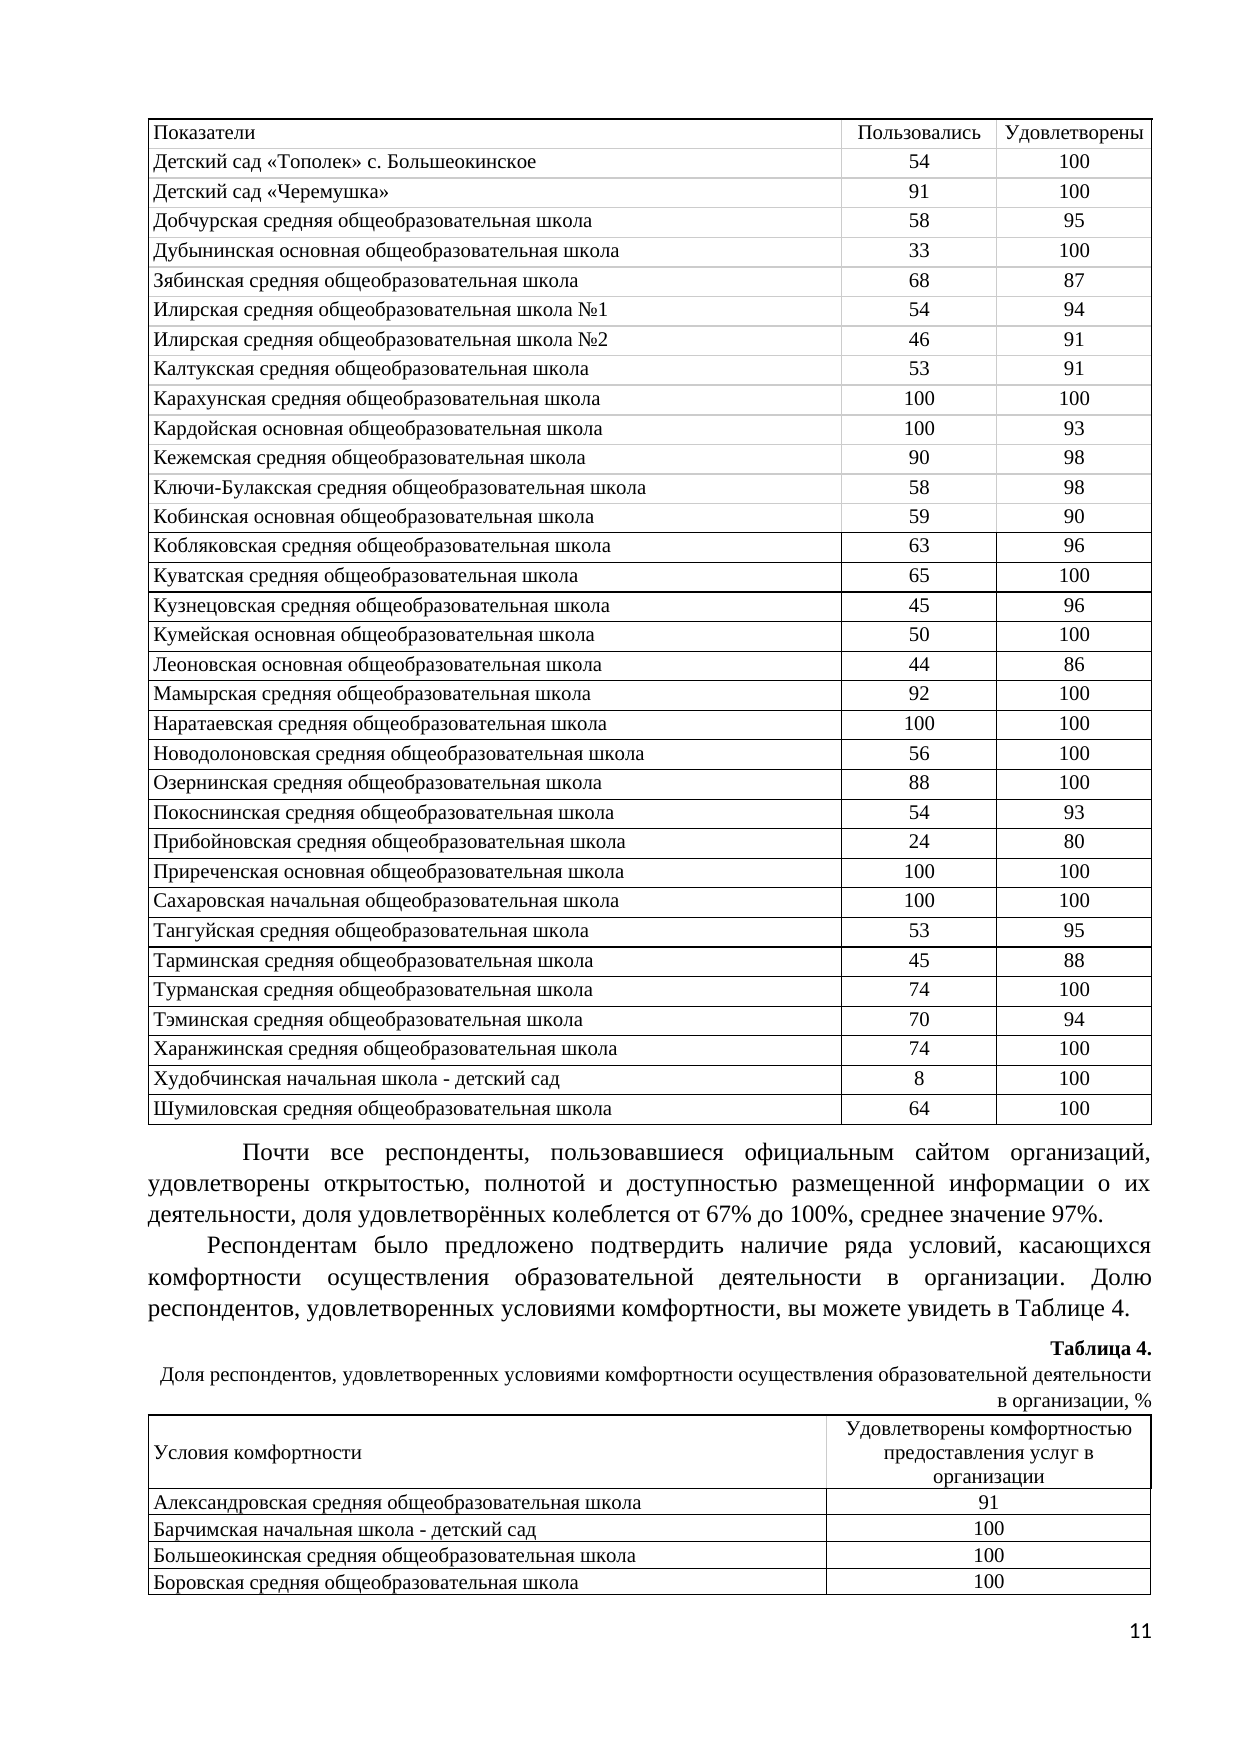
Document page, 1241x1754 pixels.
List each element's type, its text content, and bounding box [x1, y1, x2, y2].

table_cell 100 [997, 711, 1151, 739]
table_cell 100 [997, 740, 1151, 769]
table_cell Дубынинская основная общеобразовательная школа [149, 238, 841, 266]
table_cell 45 [842, 593, 996, 621]
table_cell 100 [997, 1036, 1151, 1065]
table_cell Мамырская средняя общеобразовательная школа [149, 681, 841, 710]
table_cell Покоснинская средняя общеобразовательная школа [149, 800, 841, 828]
table_cell 70 [842, 1007, 996, 1035]
table_cell Калтукская средняя общеобразовательная школа [149, 356, 841, 384]
table_cell Кобинская основная общеобразовательная школа [149, 504, 841, 532]
table_header Удовлетворены комфортностью предоставления услуг в организации [827, 1416, 1150, 1488]
table_cell 64 [842, 1095, 996, 1124]
table_cell 100 [842, 416, 996, 443]
table_cell Прибойновская средняя общеобразовательная школа [149, 829, 841, 858]
text Таблица 4. [148, 1336, 1152, 1360]
table_cell Харанжинская средняя общеобразовательная школа [149, 1036, 841, 1065]
table_cell 93 [997, 800, 1151, 828]
table_header Пользовались [842, 120, 996, 148]
table_cell 91 [997, 327, 1151, 355]
table_cell 54 [842, 800, 996, 828]
table_cell 100 [997, 622, 1151, 651]
table_cell 74 [842, 977, 996, 1006]
table_cell 100 [997, 770, 1151, 798]
table_cell 96 [997, 533, 1151, 562]
table_cell 100 [997, 386, 1151, 414]
table_cell 44 [842, 652, 996, 680]
table_cell 95 [997, 918, 1151, 946]
table_cell 100 [997, 179, 1151, 207]
table_cell 24 [842, 829, 996, 858]
table_cell 53 [842, 918, 996, 946]
table_cell Добчурская средняя общеобразовательная школа [149, 208, 841, 236]
table_cell 95 [997, 208, 1151, 236]
table_cell 94 [997, 1007, 1151, 1035]
table_cell 8 [842, 1066, 996, 1094]
table_cell Шумиловская средняя общеобразовательная школа [149, 1095, 841, 1124]
table_cell Илирская средняя общеобразовательная школа №1 [149, 297, 841, 325]
table_header Условия комфортности [149, 1416, 826, 1488]
table_cell 98 [997, 445, 1151, 473]
table_cell 100 [997, 888, 1151, 917]
table_cell Турманская средняя общеобразовательная школа [149, 977, 841, 1006]
table_cell 100 [997, 238, 1151, 266]
table_cell Новодолоновская средняя общеобразовательная школа [149, 740, 841, 769]
table_cell 45 [842, 948, 996, 976]
table_cell Худобчинская начальная школа - детский сад [149, 1066, 841, 1094]
table_cell 96 [997, 593, 1151, 621]
table_cell 63 [842, 533, 996, 562]
table_cell Ключи-Булакская средняя общеобразовательная школа [149, 475, 841, 503]
table_header Показатели [149, 120, 841, 148]
table_header Удовлетворены [997, 120, 1151, 148]
table_cell 100 [842, 711, 996, 739]
table_cell Тэминская средняя общеобразовательная школа [149, 1007, 841, 1035]
table_cell 100 [827, 1542, 1150, 1567]
table_cell Кежемская средняя общеобразовательная школа [149, 445, 841, 473]
table_cell Тангуйская средняя общеобразовательная школа [149, 918, 841, 946]
table_cell Приреченская основная общеобразовательная школа [149, 859, 841, 887]
table_cell Кумейская основная общеобразовательная школа [149, 622, 841, 651]
table_cell 65 [842, 563, 996, 591]
table_cell 92 [842, 681, 996, 710]
table_cell 100 [997, 977, 1151, 1006]
table_cell Зябинская средняя общеобразовательная школа [149, 268, 841, 296]
table_cell 100 [997, 563, 1151, 591]
table_cell Александровская средняя общеобразовательная школа [149, 1489, 826, 1514]
table_cell 80 [997, 829, 1151, 858]
table_cell Кардойская основная общеобразовательная школа [149, 416, 841, 443]
table_cell 100 [842, 386, 996, 414]
table_cell 58 [842, 208, 996, 236]
table_cell 91 [827, 1489, 1150, 1514]
table_cell 100 [997, 149, 1151, 177]
table_cell Карахунская средняя общеобразовательная школа [149, 386, 841, 414]
table_cell 87 [997, 268, 1151, 296]
table_cell 100 [997, 1066, 1151, 1094]
text Доля респондентов, удовлетворенных условиями комфортности осуществления образовательной деятельности в организации, % [148, 1362, 1152, 1412]
table_cell 56 [842, 740, 996, 769]
table_cell 90 [842, 445, 996, 473]
table_cell 100 [997, 681, 1151, 710]
table_cell 100 [997, 859, 1151, 887]
table_cell Озернинская средняя общеобразовательная школа [149, 770, 841, 798]
table_cell Боровская средняя общеобразовательная школа [149, 1569, 826, 1594]
table_cell Наратаевская средняя общеобразовательная школа [149, 711, 841, 739]
table_cell 46 [842, 327, 996, 355]
table_cell Детский сад «Черемушка» [149, 179, 841, 207]
table_cell 54 [842, 149, 996, 177]
table_cell 54 [842, 297, 996, 325]
text Почти все респонденты, пользовавшиеся официальным сайтом организаций, удовлетворены открытостью, полнотой и доступностью размещенной информации о их деятельности, доля удовлетворённых колеблется от 67% до 100%, среднее значение 97%. [148, 1137, 1152, 1228]
table_cell 98 [997, 475, 1151, 503]
table_cell 53 [842, 356, 996, 384]
table_cell Леоновская основная общеобразовательная школа [149, 652, 841, 680]
table_cell Илирская средняя общеобразовательная школа №2 [149, 327, 841, 355]
table_cell Тарминская средняя общеобразовательная школа [149, 948, 841, 976]
table_cell 90 [997, 504, 1151, 532]
table_cell 88 [997, 948, 1151, 976]
table_cell 59 [842, 504, 996, 532]
table_cell Большеокинская средняя общеобразовательная школа [149, 1542, 826, 1567]
table_cell 100 [842, 859, 996, 887]
table_cell Кобляковская средняя общеобразовательная школа [149, 533, 841, 562]
table_cell Кузнецовская средняя общеобразовательная школа [149, 593, 841, 621]
text Респондентам было предложено подтвердить наличие ряда условий, касающихся комфортности осуществления образовательной деятельности в организации. Долю респондентов, удовлетворенных условиями комфортности, вы можете увидеть в Таблице 4. [148, 1231, 1152, 1321]
table_cell 91 [997, 356, 1151, 384]
table_cell 100 [842, 888, 996, 917]
table_cell Сахаровская начальная общеобразовательная школа [149, 888, 841, 917]
table_cell 68 [842, 268, 996, 296]
table_cell 50 [842, 622, 996, 651]
table_cell 100 [827, 1515, 1150, 1541]
table_cell 100 [827, 1569, 1150, 1594]
table_cell Детский сад «Тополек» с. Большеокинское [149, 149, 841, 177]
table_cell 88 [842, 770, 996, 798]
table_cell 94 [997, 297, 1151, 325]
table_cell 86 [997, 652, 1151, 680]
table_cell 74 [842, 1036, 996, 1065]
table_cell 91 [842, 179, 996, 207]
table_cell 33 [842, 238, 996, 266]
table_cell 58 [842, 475, 996, 503]
table_cell 93 [997, 416, 1151, 443]
table_cell 100 [997, 1095, 1151, 1124]
table_cell Барчимская начальная школа - детский сад [149, 1515, 826, 1541]
table_cell Куватская средняя общеобразовательная школа [149, 563, 841, 591]
